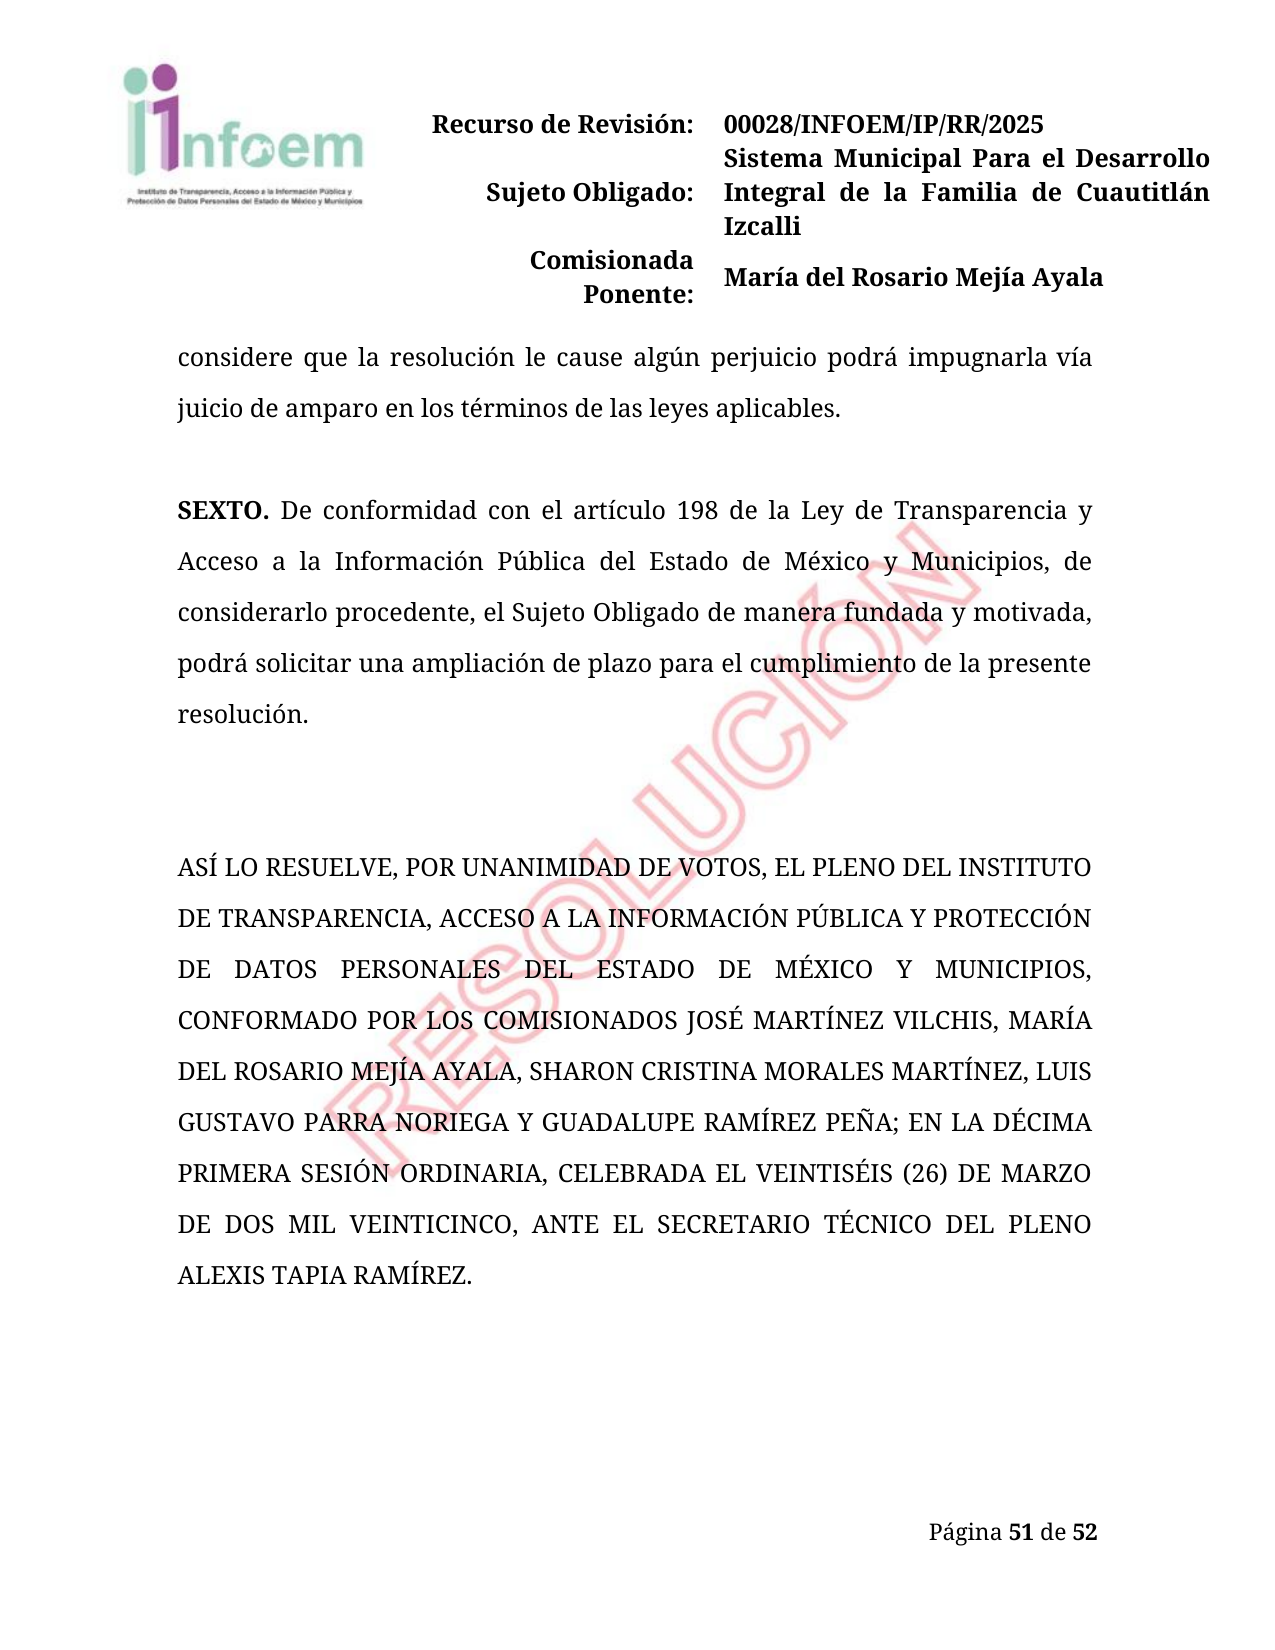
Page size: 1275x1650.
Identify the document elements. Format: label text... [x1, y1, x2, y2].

text ASÍ LO RESUELVE, POR UNANIMIDAD DE VOTOS, EL PLENO DEL INSTITUTO DE TRANSPARENCIA, ACCESO A LA INFORMACIÓN PÚBLICA Y PROTECCIÓN DE DATOS PERSONALES DEL ESTADO DE MÉXICO Y MUNICIPIOS, CONFORMADO POR LOS COMISIONADOS JOSÉ MARTÍNEZ VILCHIS, MARÍA DEL ROSARIO MEJÍA AYALA, SHARON CRISTINA MORALES MARTÍNEZ, LUIS GUSTAVO PARRA NORIEGA Y GUADALUPE RAMÍREZ PEÑA; EN LA DÉCIMA PRIMERA SESIÓN ORDINARIA, CELEBRADA EL VEINTISÉIS (26) DE MARZO DE DOS MIL VEINTICINCO, ANTE EL SECRETARIO TÉCNICO DEL PLENO ALEXIS TAPIA RAMÍREZ. [177, 849, 1093, 1292]
text SEXTO. De conformidad con el artículo 198 de la Ley de Transparencia y Acceso a la Información Pública del Estado de México y Municipios, de considerarlo procedente, el Sujeto Obligado de manera fundada y motivada, podrá solicitar una ampliación de plazo para el cumplimiento de la presente resolución. [177, 493, 1093, 731]
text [177, 340, 1093, 425]
picture [5, 5, 1268, 1649]
